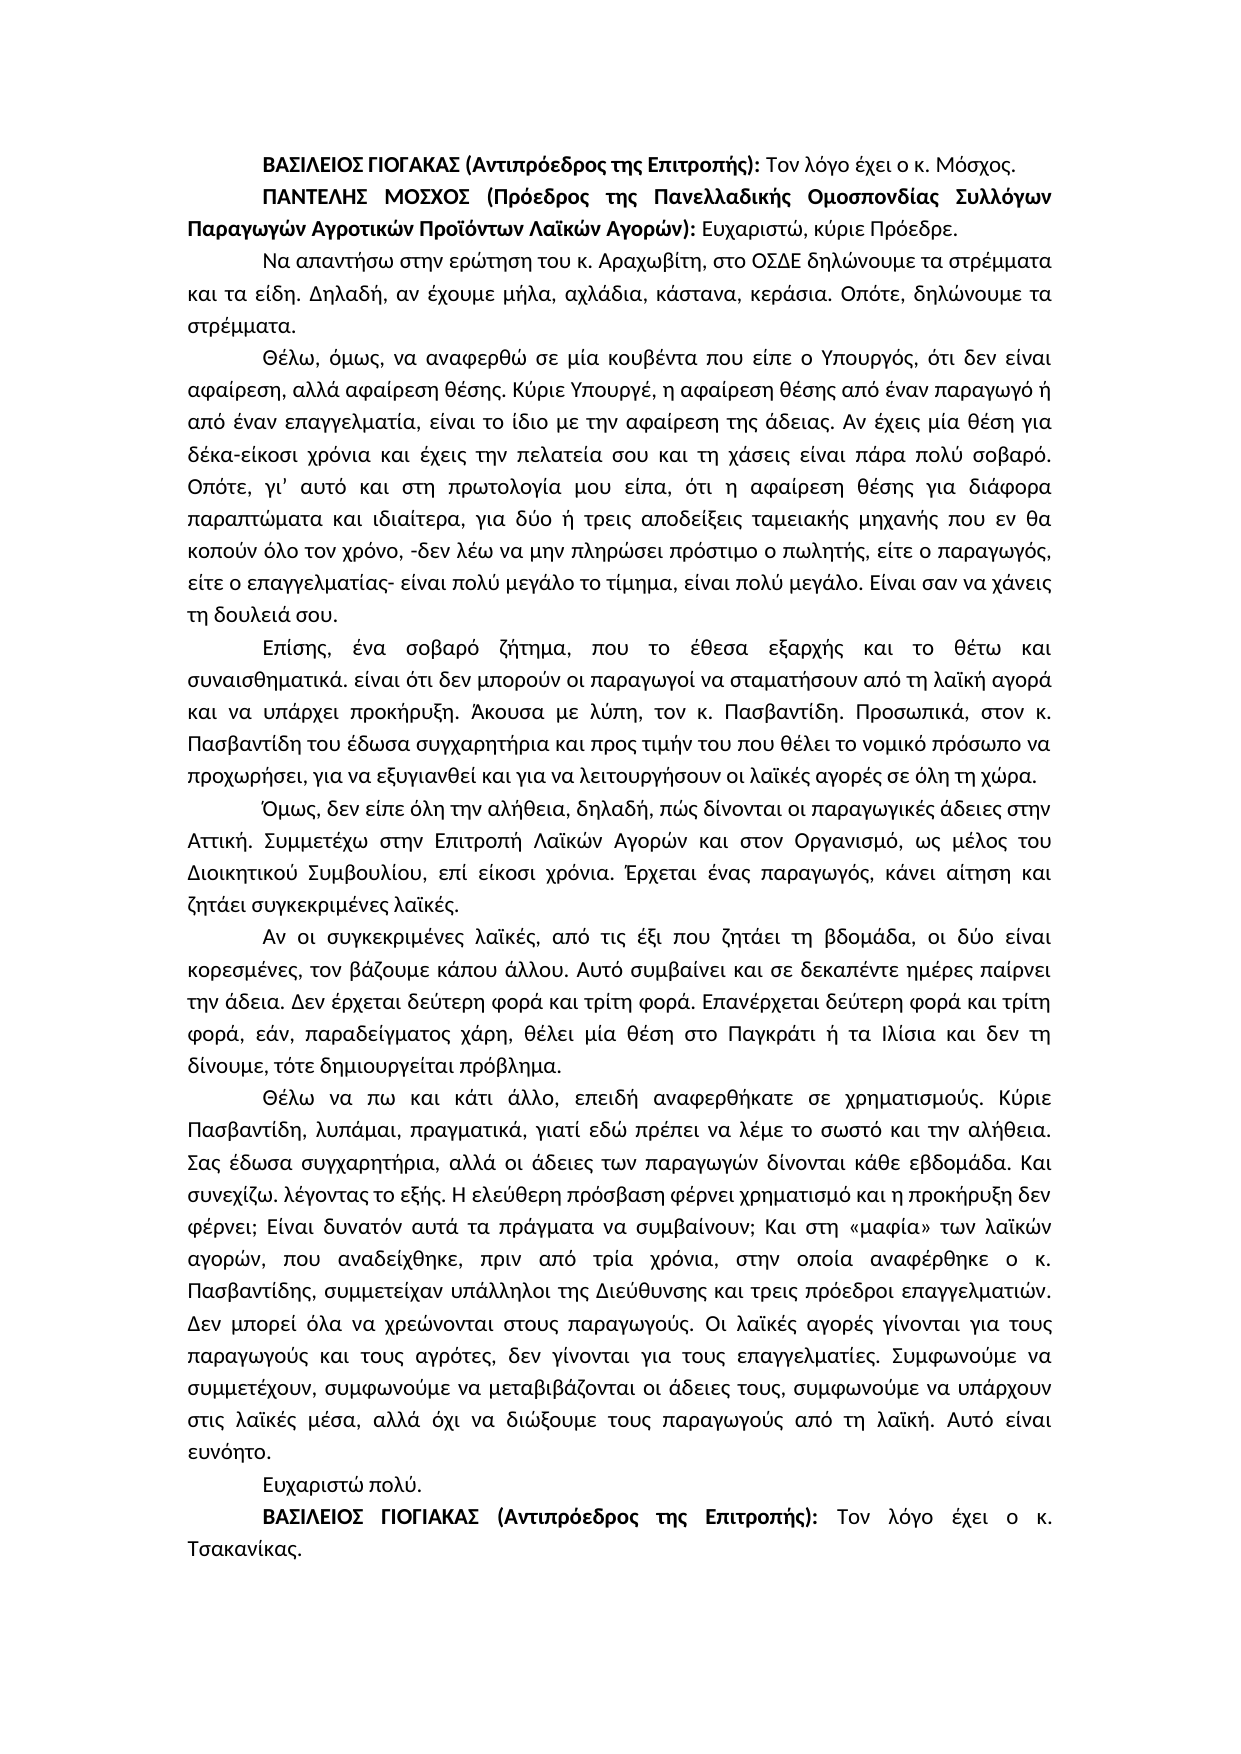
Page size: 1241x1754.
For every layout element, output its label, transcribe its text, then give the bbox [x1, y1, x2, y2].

text Να απαντήσω στην ερώτηση του κ. Αραχωβίτη, στο ΟΣΔΕ δηλώνουμε τα στρέμματα και τα είδη. Δηλαδή, αν έχουμε μήλα, αχλάδια, κάστανα, κεράσια. Οπότε, δηλώνουμε τα στρέμματα. [187, 247, 1053, 339]
text Αν οι συγκεκριμένες λαϊκές, από τις έξι που ζητάει τη βδομάδα, οι δύο είναι κορεσμένες, τον βάζουμε κάπου άλλου. Αυτό συμβαίνει και σε δεκαπέντε ημέρες παίρνει την άδεια. Δεν έρχεται δεύτερη φορά και τρίτη φορά. Επανέρχεται δεύτερη φορά και τρίτη φορά, εάν, παραδείγματος χάρη, θέλει μία θέση στο Παγκράτι ή τα Ιλίσια και δεν τη δίνουμε, τότε δημιουργείται πρόβλημα. [187, 922, 1053, 1079]
text Θέλω να πω και κάτι άλλο, επειδή αναφερθήκατε σε χρηματισμούς. Κύριε Πασβαντίδη, λυπάμαι, πραγματικά, γιατί εδώ πρέπει να λέμε το σωστό και την αλήθεια. Σας έδωσα συγχαρητήρια, αλλά οι άδειες των παραγωγών δίνονται κάθε εβδομάδα. Και συνεχίζω. λέγοντας το εξής. Η ελεύθερη πρόσβαση φέρνει χρηματισμό και η προκήρυξη δεν φέρνει; Είναι δυνατόν αυτά τα πράγματα να συμβαίνουν; Και στη «μαφία» των λαϊκών αγορών, που αναδείχθηκε, πριν από τρία χρόνια, στην οποία αναφέρθηκε ο κ. Πασβαντίδης, συμμετείχαν υπάλληλοι της Διεύθυνσης και τρεις πρόεδροι επαγγελματιών. Δεν μπορεί όλα να χρεώνονται στους παραγωγούς. Οι λαϊκές αγορές γίνονται για τους παραγωγούς και τους αγρότες, δεν γίνονται για τους επαγγελματίες. Συμφωνούμε να συμμετέχουν, συμφωνούμε να μεταβιβάζονται οι άδειες τους, συμφωνούμε να υπάρχουν στις λαϊκές μέσα, αλλά όχι να διώξουμε τους παραγωγούς από τη λαϊκή. Αυτό είναι ευνόητο. [187, 1083, 1053, 1466]
text ΒΑΣΙΛΕΙΟΣ ΓΙΟΓΙΑΚΑΣ (Αντιπρόεδρος της Επιτροπής): Τον λόγο έχει ο κ. Τσακανίκας. [187, 1502, 1053, 1562]
text ΒΑΣΙΛΕΙΟΣ ΓΙΟΓΑΚΑΣ (Αντιπρόεδρος της Επιτροπής): Τον λόγο έχει ο κ. Μόσχος. [187, 150, 1053, 178]
text Θέλω, όμως, να αναφερθώ σε μία κουβέντα που είπε ο Υπουργός, ότι δεν είναι αφαίρεση, αλλά αφαίρεση θέσης. Κύριε Υπουργέ, η αφαίρεση θέσης από έναν παραγωγό ή από έναν επαγγελματία, είναι το ίδιο με την αφαίρεση της άδειας. Αν έχεις μία θέση για δέκα-είκοσι χρόνια και έχεις την πελατεία σου και τη χάσεις είναι πάρα πολύ σοβαρό. Οπότε, γι’ αυτό και στη πρωτολογία μου είπα, ότι η αφαίρεση θέσης για διάφορα παραπτώματα και ιδιαίτερα, για δύο ή τρεις αποδείξεις ταμειακής μηχανής που εν θα κοπούν όλο τον χρόνο, -δεν λέω να μην πληρώσει πρόστιμο ο πωλητής, είτε ο παραγωγός, είτε ο επαγγελματίας- είναι πολύ μεγάλο το τίμημα, είναι πολύ μεγάλο. Είναι σαν να χάνεις τη δουλειά σου. [187, 343, 1053, 629]
text Ευχαριστώ πολύ. [187, 1470, 1053, 1498]
text ΠΑΝΤΕΛΗΣ ΜΟΣΧΟΣ (Πρόεδρος της Πανελλαδικής Ομοσπονδίας Συλλόγων Παραγωγών Αγροτικών Προϊόντων Λαϊκών Αγορών): Ευχαριστώ, κύριε Πρόεδρε. [187, 182, 1053, 242]
text Επίσης, ένα σοβαρό ζήτημα, που το έθεσα εξαρχής και το θέτω και συναισθηματικά. είναι ότι δεν μπορούν οι παραγωγοί να σταματήσουν από τη λαϊκή αγορά και να υπάρχει προκήρυξη. Άκουσα με λύπη, τον κ. Πασβαντίδη. Προσωπικά, στον κ. Πασβαντίδη του έδωσα συγχαρητήρια και προς τιμήν του που θέλει το νομικό πρόσωπο να προχωρήσει, για να εξυγιανθεί και για να λειτουργήσουν οι λαϊκές αγορές σε όλη τη χώρα. [187, 633, 1053, 789]
text Όμως, δεν είπε όλη την αλήθεια, δηλαδή, πώς δίνονται οι παραγωγικές άδειες στην Αττική. Συμμετέχω στην Επιτροπή Λαϊκών Αγορών και στον Οργανισμό, ως μέλος του Διοικητικού Συμβουλίου, επί είκοσι χρόνια. Έρχεται ένας παραγωγός, κάνει αίτηση και ζητάει συγκεκριμένες λαϊκές. [187, 794, 1053, 918]
